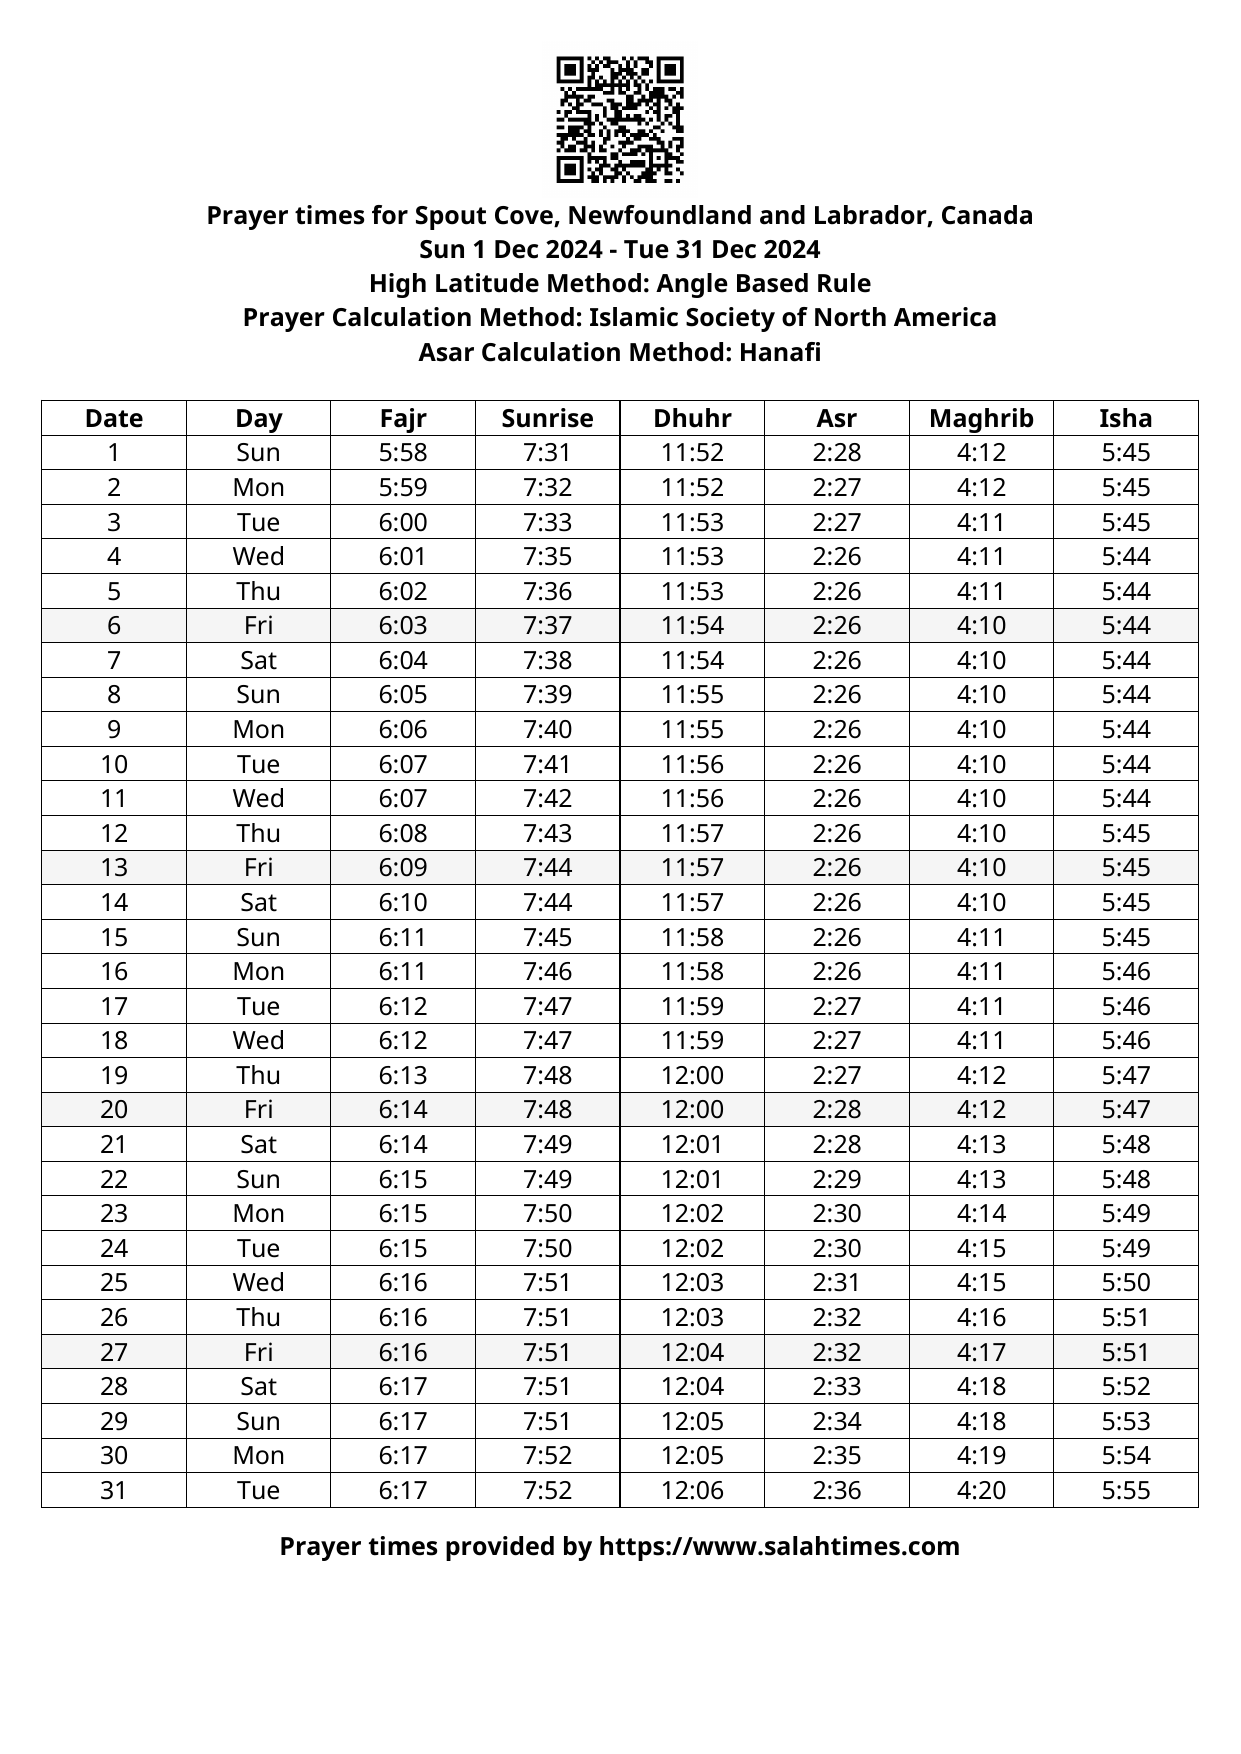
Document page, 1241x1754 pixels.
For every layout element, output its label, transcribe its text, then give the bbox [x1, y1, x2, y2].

table_cell 3 [42, 505, 186, 538]
table_cell 2:26 [765, 539, 909, 573]
table_cell 5:44 [1054, 539, 1198, 573]
table_cell 12:00 [621, 1058, 764, 1092]
table_cell 4:20 [910, 1473, 1053, 1507]
table_cell 5:58 [331, 436, 475, 469]
table_cell 4:12 [910, 1093, 1053, 1126]
table_cell 24 [42, 1231, 186, 1264]
table_cell 4:10 [910, 851, 1053, 884]
table_cell 2:28 [765, 1093, 909, 1126]
table_cell 7:31 [476, 436, 619, 469]
table_cell 6:15 [331, 1162, 475, 1195]
table_cell 4:10 [910, 747, 1053, 780]
table_cell 7:51 [476, 1404, 619, 1437]
table_cell Fri [187, 1093, 330, 1126]
table_cell 7:49 [476, 1162, 619, 1195]
table_cell Sat [187, 1127, 330, 1161]
table_cell Tue [187, 505, 330, 538]
table_cell 6:15 [331, 1196, 475, 1230]
table_cell 6:14 [331, 1093, 475, 1126]
table_cell Tue [187, 1473, 330, 1507]
table_cell 4:17 [910, 1335, 1053, 1368]
table_cell 12:04 [621, 1335, 764, 1368]
table_cell 7:46 [476, 954, 619, 988]
table_cell Fri [187, 851, 330, 884]
table_cell 5:59 [331, 470, 475, 504]
table_cell 2:26 [765, 781, 909, 815]
table_cell 5:51 [1054, 1335, 1198, 1368]
table_cell 6:06 [331, 712, 475, 746]
table_header Day [187, 401, 330, 434]
table_cell 29 [42, 1404, 186, 1437]
table_header Asr [765, 401, 909, 434]
table_cell Fri [187, 609, 330, 642]
table_cell Mon [187, 1196, 330, 1230]
table_cell 12:03 [621, 1266, 764, 1299]
table_cell 4:11 [910, 574, 1053, 607]
table_cell 7:51 [476, 1335, 619, 1368]
table_cell 14 [42, 885, 186, 919]
table_cell 7:48 [476, 1058, 619, 1092]
table_cell 5:44 [1054, 747, 1198, 780]
table_cell 7 [42, 643, 186, 677]
table_cell 11:56 [621, 781, 764, 815]
table_cell 4:10 [910, 781, 1053, 815]
table_cell 11:58 [621, 920, 764, 953]
table_cell 6:04 [331, 643, 475, 677]
table_cell 5:55 [1054, 1473, 1198, 1507]
table_cell 10 [42, 747, 186, 780]
picture [542, 41, 699, 198]
table_cell Wed [187, 1266, 330, 1299]
table_cell 5:48 [1054, 1127, 1198, 1161]
table_cell 7:42 [476, 781, 619, 815]
table_cell 11:58 [621, 954, 764, 988]
table_cell Mon [187, 954, 330, 988]
table_cell 4:15 [910, 1266, 1053, 1299]
table_cell Sat [187, 643, 330, 677]
table_cell 4:10 [910, 885, 1053, 919]
table_cell 5:47 [1054, 1058, 1198, 1092]
table_cell 6:01 [331, 539, 475, 573]
table_cell 7:51 [476, 1300, 619, 1334]
table_cell 6:16 [331, 1266, 475, 1299]
table_cell 6:09 [331, 851, 475, 884]
table_cell 6:11 [331, 920, 475, 953]
table_cell 2:28 [765, 436, 909, 469]
table_cell Wed [187, 539, 330, 573]
table_cell 4:10 [910, 609, 1053, 642]
table_cell 23 [42, 1196, 186, 1230]
table_cell 11:54 [621, 643, 764, 677]
table_cell Tue [187, 989, 330, 1022]
table_cell 22 [42, 1162, 186, 1195]
table_cell 4:16 [910, 1300, 1053, 1334]
table_cell 2:26 [765, 712, 909, 746]
table_cell 5:44 [1054, 643, 1198, 677]
table_cell 5:54 [1054, 1439, 1198, 1472]
table_cell Thu [187, 816, 330, 849]
table_cell 5:44 [1054, 712, 1198, 746]
table_cell 12:02 [621, 1196, 764, 1230]
table_cell 2 [42, 470, 186, 504]
table_cell 2:26 [765, 885, 909, 919]
table_cell 2:26 [765, 643, 909, 677]
table_header Isha [1054, 401, 1198, 434]
table_cell 28 [42, 1369, 186, 1403]
table_cell 11:59 [621, 989, 764, 1022]
table_cell 5:48 [1054, 1162, 1198, 1195]
table_cell Tue [187, 1231, 330, 1264]
table_cell 6:16 [331, 1300, 475, 1334]
table_cell 11:55 [621, 678, 764, 711]
table_cell 2:32 [765, 1335, 909, 1368]
table_cell 2:27 [765, 989, 909, 1022]
table_cell 27 [42, 1335, 186, 1368]
table_cell 11:54 [621, 609, 764, 642]
table_cell 12:02 [621, 1231, 764, 1264]
table_cell Sun [187, 1162, 330, 1195]
table_cell Thu [187, 1300, 330, 1334]
table_cell 6:02 [331, 574, 475, 607]
table_cell 5:45 [1054, 505, 1198, 538]
table_cell 6:00 [331, 505, 475, 538]
text High Latitude Method: Angle Based Rule [42, 266, 1198, 300]
table_cell 6:07 [331, 747, 475, 780]
table_cell 12:03 [621, 1300, 764, 1334]
table_cell 11:53 [621, 505, 764, 538]
table_cell 6:05 [331, 678, 475, 711]
table_cell 12:00 [621, 1093, 764, 1126]
text Sun 1 Dec 2024 - Tue 31 Dec 2024 [42, 232, 1198, 266]
table_cell 11:59 [621, 1024, 764, 1057]
table_header Fajr [331, 401, 475, 434]
table_cell Thu [187, 1058, 330, 1092]
table_cell 26 [42, 1300, 186, 1334]
table_cell 30 [42, 1439, 186, 1472]
table_cell 6:12 [331, 1024, 475, 1057]
table_cell 2:28 [765, 1127, 909, 1161]
table_cell 4:11 [910, 989, 1053, 1022]
table_cell 2:35 [765, 1439, 909, 1472]
table_cell 7:49 [476, 1127, 619, 1161]
table_cell Sat [187, 1369, 330, 1403]
table_cell 2:26 [765, 609, 909, 642]
table_cell 7:50 [476, 1196, 619, 1230]
table_cell 11:56 [621, 747, 764, 780]
text Prayer Calculation Method: Islamic Society of North America [42, 300, 1198, 334]
table_cell 25 [42, 1266, 186, 1299]
table_cell 4:18 [910, 1369, 1053, 1403]
table_cell 7:41 [476, 747, 619, 780]
table_cell 5:46 [1054, 1024, 1198, 1057]
table_cell 31 [42, 1473, 186, 1507]
table_cell 7:32 [476, 470, 619, 504]
table_cell 7:37 [476, 609, 619, 642]
table_cell 4:13 [910, 1127, 1053, 1161]
table_cell 2:26 [765, 920, 909, 953]
table_cell 5:45 [1054, 436, 1198, 469]
table_cell 17 [42, 989, 186, 1022]
table_cell 5:46 [1054, 989, 1198, 1022]
table_cell Sun [187, 436, 330, 469]
table_cell 2:26 [765, 816, 909, 849]
table_cell 12 [42, 816, 186, 849]
table_cell Fri [187, 1335, 330, 1368]
table_cell 7:38 [476, 643, 619, 677]
table_cell Sun [187, 1404, 330, 1437]
table_cell 4:10 [910, 643, 1053, 677]
table_cell 5:49 [1054, 1196, 1198, 1230]
table_cell 12:06 [621, 1473, 764, 1507]
table_cell 4:11 [910, 1024, 1053, 1057]
table_cell 5:45 [1054, 885, 1198, 919]
table_cell 4:18 [910, 1404, 1053, 1437]
table_cell 2:30 [765, 1196, 909, 1230]
table_cell 6:17 [331, 1439, 475, 1472]
table_cell Wed [187, 1024, 330, 1057]
table_cell 5:45 [1054, 816, 1198, 849]
table_cell 6:03 [331, 609, 475, 642]
table_cell 2:26 [765, 574, 909, 607]
table_cell 4:12 [910, 436, 1053, 469]
table_cell 5 [42, 574, 186, 607]
table_cell 2:27 [765, 1024, 909, 1057]
table_cell 4:10 [910, 678, 1053, 711]
table_cell 6:12 [331, 989, 475, 1022]
table_cell 11:55 [621, 712, 764, 746]
table_cell 11:53 [621, 539, 764, 573]
table_cell 7:40 [476, 712, 619, 746]
table_cell Tue [187, 747, 330, 780]
table_cell Thu [187, 574, 330, 607]
table_cell 2:31 [765, 1266, 909, 1299]
table_cell 5:50 [1054, 1266, 1198, 1299]
table_cell Mon [187, 470, 330, 504]
table_cell 4:15 [910, 1231, 1053, 1264]
table_cell 4:11 [910, 539, 1053, 573]
table_cell 4:14 [910, 1196, 1053, 1230]
table_cell 7:39 [476, 678, 619, 711]
table_cell 2:26 [765, 747, 909, 780]
table_cell Sun [187, 678, 330, 711]
table_cell 2:29 [765, 1162, 909, 1195]
table_cell 5:51 [1054, 1300, 1198, 1334]
table_cell 7:51 [476, 1266, 619, 1299]
table_cell 7:47 [476, 989, 619, 1022]
table_cell 18 [42, 1024, 186, 1057]
table_header Date [42, 401, 186, 434]
table_cell 6:16 [331, 1335, 475, 1368]
table_cell 5:44 [1054, 574, 1198, 607]
table_cell 2:26 [765, 851, 909, 884]
table_cell 6:11 [331, 954, 475, 988]
table_cell 12:05 [621, 1439, 764, 1472]
table_cell 6 [42, 609, 186, 642]
table_cell 12:05 [621, 1404, 764, 1437]
table_cell 4:13 [910, 1162, 1053, 1195]
table_cell 4:10 [910, 712, 1053, 746]
table_cell 21 [42, 1127, 186, 1161]
table_cell Sun [187, 920, 330, 953]
table_cell 4:12 [910, 470, 1053, 504]
table_cell 5:45 [1054, 920, 1198, 953]
table_cell 2:32 [765, 1300, 909, 1334]
table_cell 4:11 [910, 954, 1053, 988]
table_cell 5:45 [1054, 851, 1198, 884]
table_cell 6:15 [331, 1231, 475, 1264]
table_cell 7:35 [476, 539, 619, 573]
table_cell 7:33 [476, 505, 619, 538]
text Prayer times provided by https://www.salahtimes.com [42, 1528, 1198, 1563]
table_cell 6:13 [331, 1058, 475, 1092]
table_cell 7:44 [476, 851, 619, 884]
table_cell 5:45 [1054, 470, 1198, 504]
table_cell 4:11 [910, 505, 1053, 538]
table_cell 5:44 [1054, 609, 1198, 642]
table_cell Mon [187, 712, 330, 746]
table_cell 2:36 [765, 1473, 909, 1507]
table_cell 11 [42, 781, 186, 815]
table_cell 4:19 [910, 1439, 1053, 1472]
text Prayer times for Spout Cove, Newfoundland and Labrador, Canada [42, 198, 1198, 232]
table_cell 2:26 [765, 954, 909, 988]
table_cell 7:52 [476, 1473, 619, 1507]
table_cell 7:52 [476, 1439, 619, 1472]
table_cell 2:27 [765, 1058, 909, 1092]
table_cell 12:01 [621, 1127, 764, 1161]
table_cell 5:44 [1054, 781, 1198, 815]
table_cell 12:01 [621, 1162, 764, 1195]
table_header Maghrib [910, 401, 1053, 434]
table_cell 1 [42, 436, 186, 469]
table_cell 7:50 [476, 1231, 619, 1264]
table_cell 4:12 [910, 1058, 1053, 1092]
table_cell 11:57 [621, 816, 764, 849]
table_cell 2:26 [765, 678, 909, 711]
table_cell 4:10 [910, 816, 1053, 849]
table_cell 4 [42, 539, 186, 573]
table_cell 7:48 [476, 1093, 619, 1126]
table_cell 5:47 [1054, 1093, 1198, 1126]
table_cell 20 [42, 1093, 186, 1126]
table_cell 2:27 [765, 470, 909, 504]
table_cell 5:49 [1054, 1231, 1198, 1264]
table_cell 11:52 [621, 436, 764, 469]
table_cell 7:51 [476, 1369, 619, 1403]
table_cell 6:10 [331, 885, 475, 919]
table_cell Sat [187, 885, 330, 919]
text Asar Calculation Method: Hanafi [42, 334, 1198, 368]
table_cell 11:57 [621, 851, 764, 884]
table_cell 2:33 [765, 1369, 909, 1403]
table_cell 2:30 [765, 1231, 909, 1264]
table_cell 7:43 [476, 816, 619, 849]
table_cell 5:53 [1054, 1404, 1198, 1437]
table_cell 15 [42, 920, 186, 953]
table_cell 6:17 [331, 1369, 475, 1403]
table_cell 16 [42, 954, 186, 988]
table_cell Mon [187, 1439, 330, 1472]
table_cell 2:34 [765, 1404, 909, 1437]
table_header Sunrise [476, 401, 619, 434]
table_cell 5:44 [1054, 678, 1198, 711]
table_cell 19 [42, 1058, 186, 1092]
table_cell 11:53 [621, 574, 764, 607]
table_cell 11:57 [621, 885, 764, 919]
table_cell 2:27 [765, 505, 909, 538]
table_cell 6:17 [331, 1473, 475, 1507]
table_cell 4:11 [910, 920, 1053, 953]
table_cell 8 [42, 678, 186, 711]
table_cell 5:46 [1054, 954, 1198, 988]
table_header Dhuhr [621, 401, 764, 434]
table_cell 6:17 [331, 1404, 475, 1437]
table_cell 9 [42, 712, 186, 746]
table_cell 7:47 [476, 1024, 619, 1057]
table_cell 5:52 [1054, 1369, 1198, 1403]
table_cell 7:36 [476, 574, 619, 607]
table_cell 6:08 [331, 816, 475, 849]
table_cell 13 [42, 851, 186, 884]
table_cell 7:45 [476, 920, 619, 953]
table_cell 6:07 [331, 781, 475, 815]
table_cell 7:44 [476, 885, 619, 919]
table_cell 11:52 [621, 470, 764, 504]
table_cell 12:04 [621, 1369, 764, 1403]
table_cell Wed [187, 781, 330, 815]
table_cell 6:14 [331, 1127, 475, 1161]
